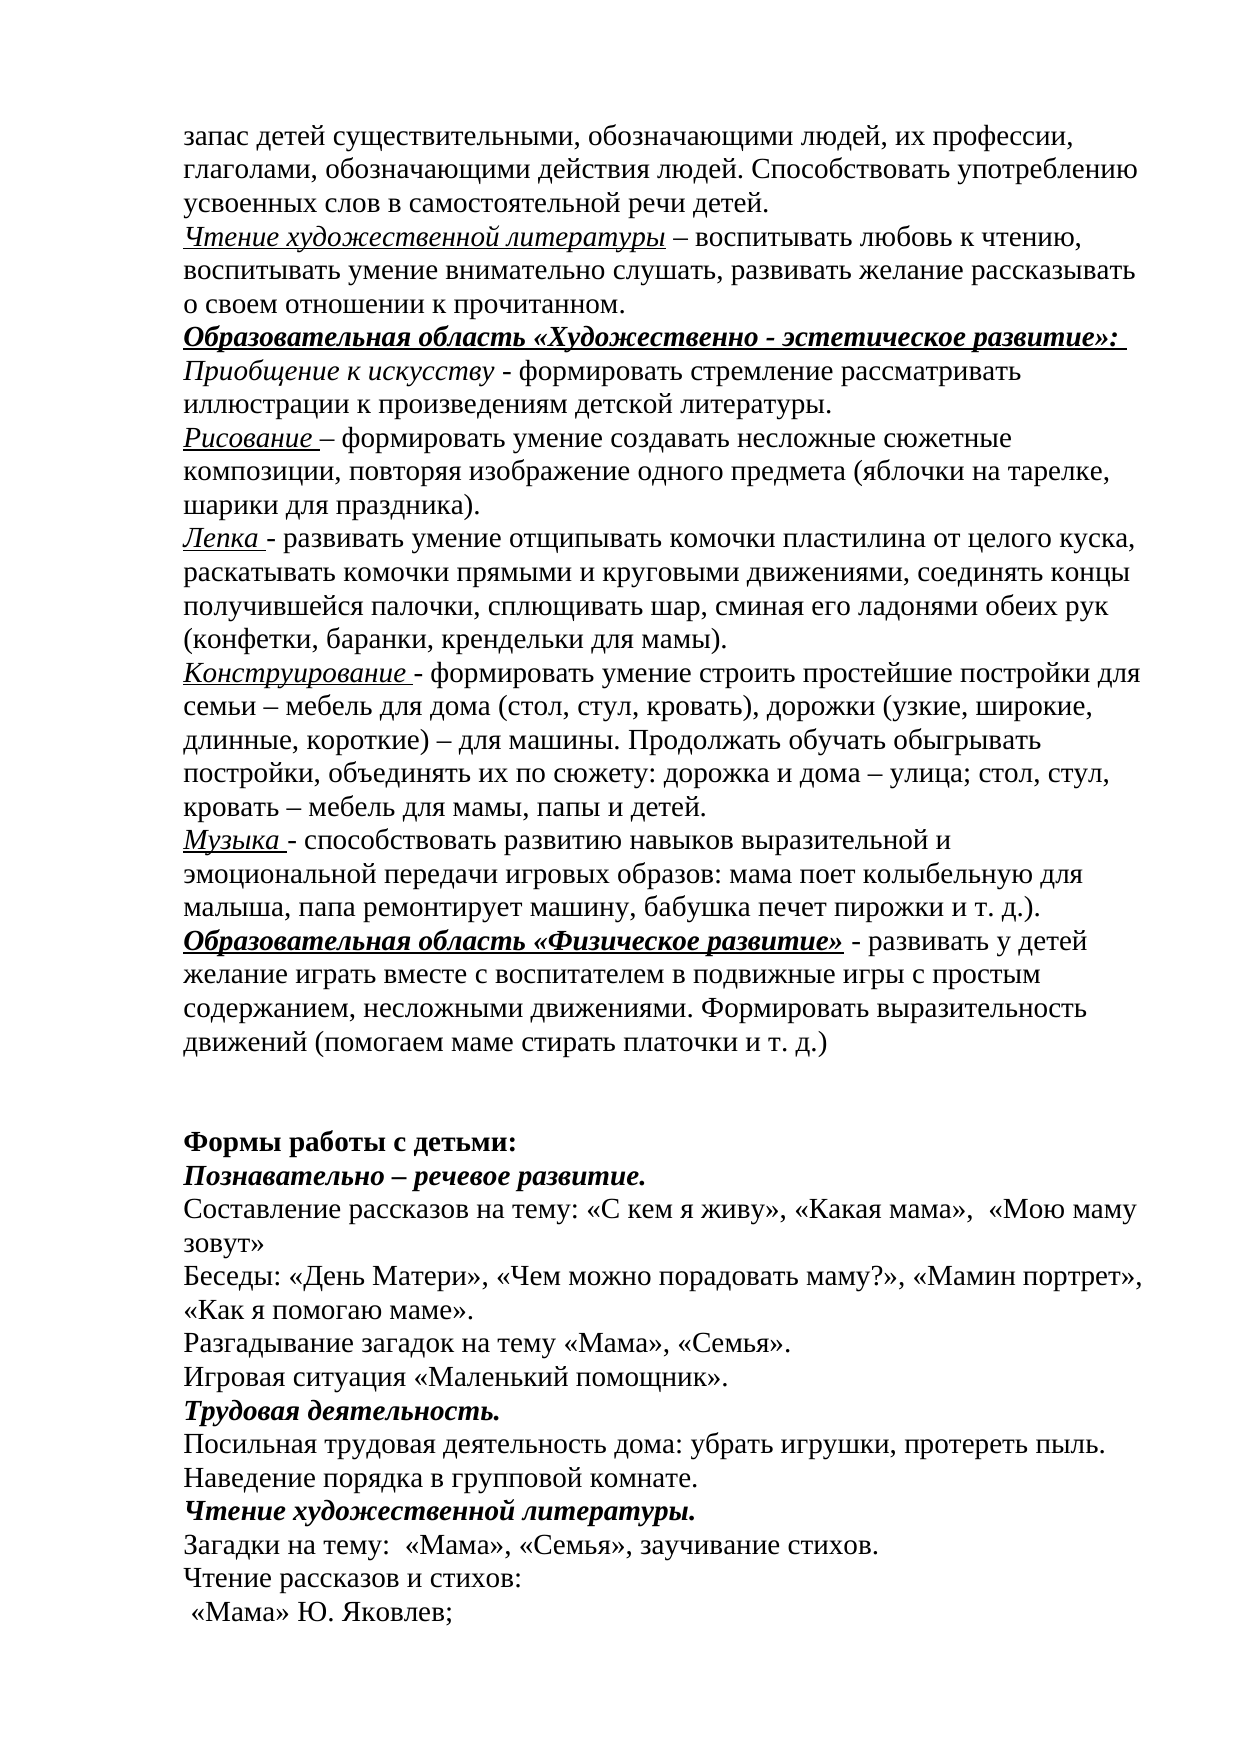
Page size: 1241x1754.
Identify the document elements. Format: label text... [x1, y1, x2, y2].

text Трудовая деятельность. [183, 1393, 1146, 1426]
text Посильная трудовая деятельность дома: убрать игрушки, протереть пыль. [183, 1426, 1146, 1460]
text «Мама» Ю. Яковлев; [183, 1594, 1146, 1627]
text Познавательно – речевое развитие. [183, 1158, 1146, 1191]
text Разгадывание загадок на тему «Мама», «Семья». [183, 1326, 1146, 1359]
text Игровая ситуация «Маленький помощник». [183, 1359, 1146, 1393]
text Составление рассказов на тему: «С кем я живу», «Какая мама», «Мою маму зовут» [183, 1191, 1146, 1258]
text Загадки на тему: «Мама», «Семья», заучивание стихов. [183, 1527, 1146, 1560]
text Чтение рассказов и стихов: [183, 1560, 1146, 1594]
text Наведение порядка в групповой комнате. [183, 1460, 1146, 1493]
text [183, 118, 1146, 1057]
text Беседы: «День Матери», «Чем можно порадовать маму?», «Мамин портрет», «Как я помогаю маме». [183, 1258, 1146, 1326]
text Формы работы с детьми: [183, 1124, 1146, 1158]
text Чтение художественной литературы. [183, 1493, 1146, 1527]
